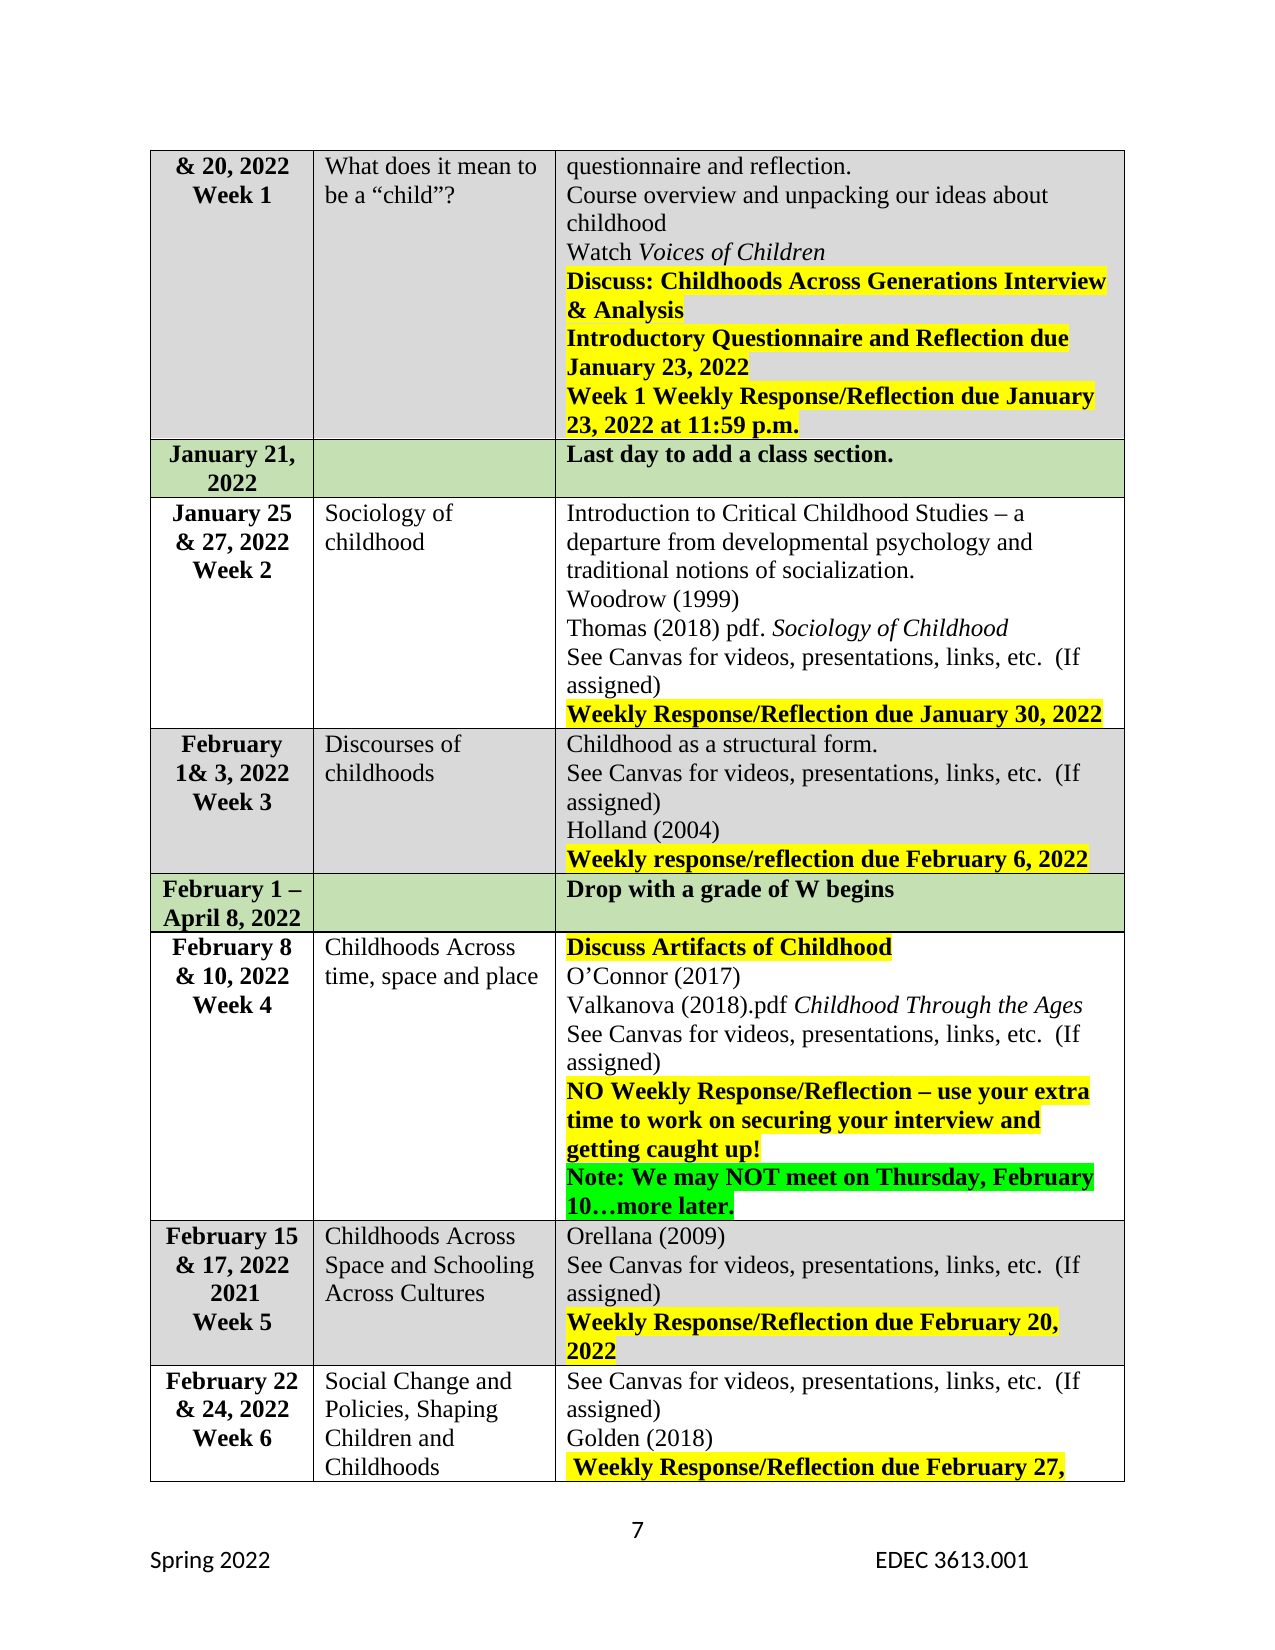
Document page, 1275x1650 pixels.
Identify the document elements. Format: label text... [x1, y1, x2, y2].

table_cell February 15 & 17, 2022 2021 Week 5 [151, 1221, 313, 1365]
table_cell Last day to add a class section. [556, 440, 1124, 497]
table_cell February 8 & 10, 2022 Week 4 [151, 933, 313, 1220]
table_cell Childhoods Across Space and Schooling Across Cultures [314, 1221, 555, 1365]
table_cell February 1& 3, 2022 Week 3 [151, 729, 313, 873]
table_cell Childhoods Across time, space and place [314, 933, 555, 1220]
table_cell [314, 1366, 555, 1481]
table_cell Introduction to Critical Childhood Studies – a departure from developmental psychology and traditional notions of socialization. Woodrow (1999) Thomas (2018) pdf. Sociology of Childhood See Canvas for videos, presentations, links, etc. (If assigned) Weekly Response/Reflection due January 30, 2022 [556, 498, 1124, 728]
table_cell Discuss Artifacts of Childhood O’Connor (2017) Valkanova (2018).pdf Childhood Through the Ages See Canvas for videos, presentations, links, etc. (If assigned) NO Weekly Response/Reflection – use your extra time to work on securing your interview and getting caught up! Note: We may NOT meet on Thursday, February 10…more later. [556, 933, 1124, 1220]
table_cell Sociology of childhood [314, 498, 555, 728]
table_cell [314, 874, 555, 931]
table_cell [151, 151, 313, 438]
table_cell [556, 151, 1124, 438]
table_cell Childhood as a structural form. See Canvas for videos, presentations, links, etc. (If assigned) Holland (2004) Weekly response/reflection due February 6, 2022 [556, 729, 1124, 873]
table_cell January 25 & 27, 2022 Week 2 [151, 498, 313, 728]
table_cell Orellana (2009) See Canvas for videos, presentations, links, etc. (If assigned) Weekly Response/Reflection due February 20, 2022 [556, 1221, 1124, 1365]
table_cell January 21, 2022 [151, 440, 313, 497]
table_cell Discourses of childhoods [314, 729, 555, 873]
table_cell February 1 – April 8, 2022 [151, 874, 313, 931]
table_cell See Canvas for videos, presentations, links, etc. (If assigned) Golden (2018) Weekly Response/Reflection due February 27, 2022 [556, 1366, 1124, 1481]
table_cell [314, 440, 555, 497]
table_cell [151, 1366, 313, 1481]
table_cell Drop with a grade of W begins [556, 874, 1124, 931]
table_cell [314, 151, 555, 438]
